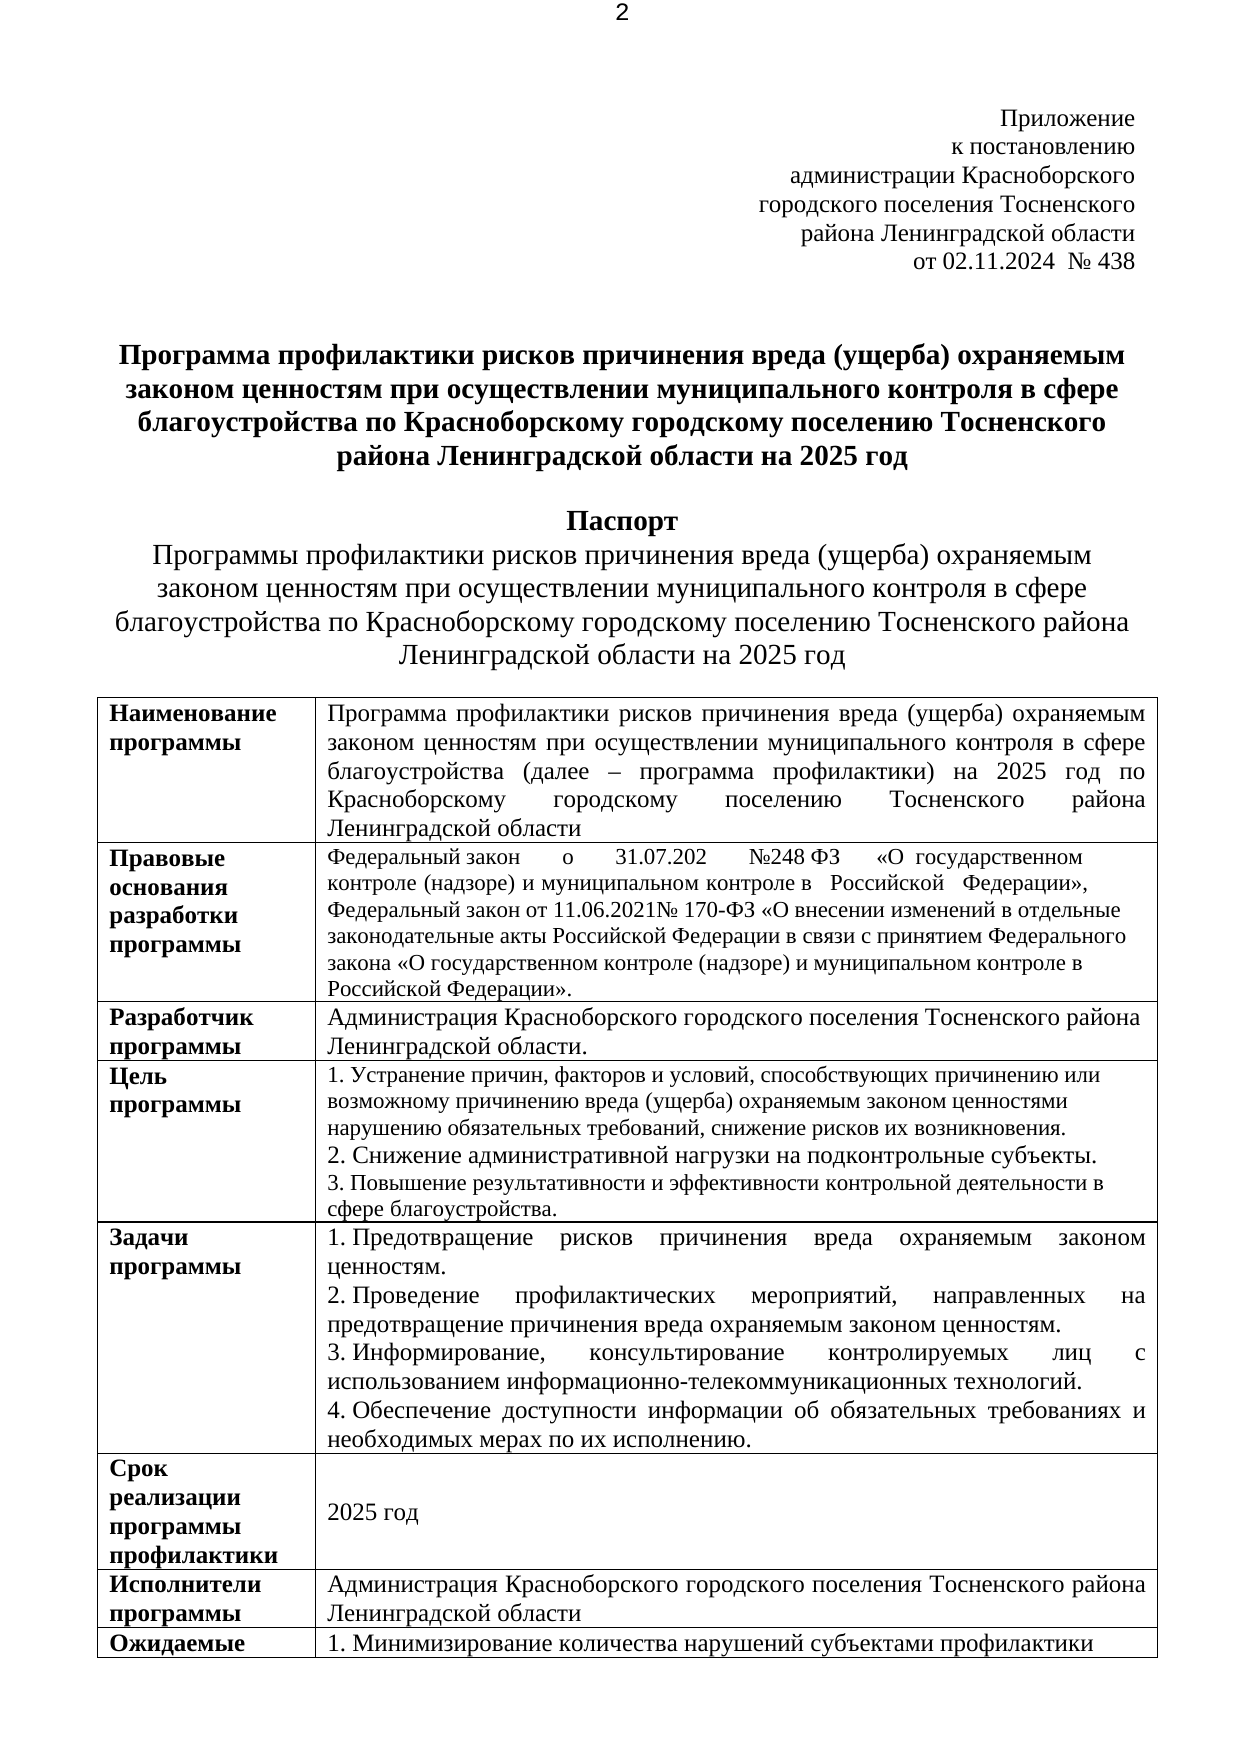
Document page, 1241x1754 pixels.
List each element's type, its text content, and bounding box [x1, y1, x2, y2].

table_cell Разработчик программы [98, 1002, 315, 1060]
table_cell 2025 год [316, 1454, 1157, 1568]
text Программы профилактики рисков причинения вреда (ущерба) охраняемым законом ценностям при осуществлении муниципального контроля в сфере благоустройства по Красноборскому городскому поселению Тосненского района Ленинградской области на 2025 год [109, 537, 1135, 671]
table_cell Правовые основания разработки программы [98, 843, 315, 1001]
text Программа профилактики рисков причинения вреда (ущерба) охраняемым законом ценностям при осуществлении муниципального контроля в сфере благоустройства по Красноборскому городскому поселению Тосненского района Ленинградской области на 2025 год [109, 337, 1135, 472]
table_cell Администрация Красноборского городского поселения Тосненского района Ленинградской области [316, 1570, 1157, 1627]
text городского поселения Тосненского [109, 189, 1135, 218]
text администрации Красноборского [109, 160, 1135, 189]
table_cell 1. Предотвращение рисков причинения вреда охраняемым законом ценностям. 2. Проведение профилактических мероприятий, направленных на предотвращение причинения вреда охраняемым законом ценностям. 3. Информирование, консультирование контролируемых лиц с использованием информационно-телекоммуникационных технологий. 4. Обеспечение доступности информации об обязательных требованиях и необходимых мерах по их исполнению. [316, 1223, 1157, 1452]
table_cell 1. Устранение причин, факторов и условий, способствующих причинению или возможному причинению вреда (ущерба) охраняемым законом ценностями нарушению обязательных требований, снижение рисков их возникновения. 2. Снижение административной нагрузки на подконтрольные субъекты. 3. Повышение результативности и эффективности контрольной деятельности в сфере благоустройства. [316, 1061, 1157, 1221]
text Приложение [109, 103, 1135, 131]
table_cell Федеральный закон о 31.07.202 №248 ФЗ«О государственном контроле(надзоре)имуниципальномконтроле в Российской Федерации», Федеральный закон от 11.06.2021№ 170-ФЗ «О внесении изменений в отдельные законодательные акты Российской Федерации в связи с принятием Федерального закона «О государственном контроле (надзоре) и муниципальном контроле в Российской Федерации». [316, 843, 1157, 1001]
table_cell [316, 1628, 1157, 1657]
table_cell Исполнители программы [98, 1570, 315, 1627]
text района Ленинградской области [109, 218, 1135, 246]
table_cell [98, 1628, 315, 1657]
table_cell Цель программы [98, 1061, 315, 1221]
text Паспорт [109, 503, 1135, 537]
table_cell Срок реализации программы профилактики [98, 1454, 315, 1568]
table_header Наименование программы [98, 698, 315, 842]
text от 02.11.2024 № 438 [109, 246, 1135, 275]
table_header Программа профилактики рисков причинения вреда (ущерба) охраняемым законом ценностям при осуществлении муниципального контроля в сфере благоустройства (далее – программа профилактики) на 2025 год по Красноборскому городскому поселению Тосненского района Ленинградской области [316, 698, 1157, 842]
table_cell Администрация Красноборского городского поселения Тосненского района Ленинградской области. [316, 1002, 1157, 1060]
text к постановлению [109, 131, 1135, 160]
table_cell Задачи программы [98, 1223, 315, 1452]
